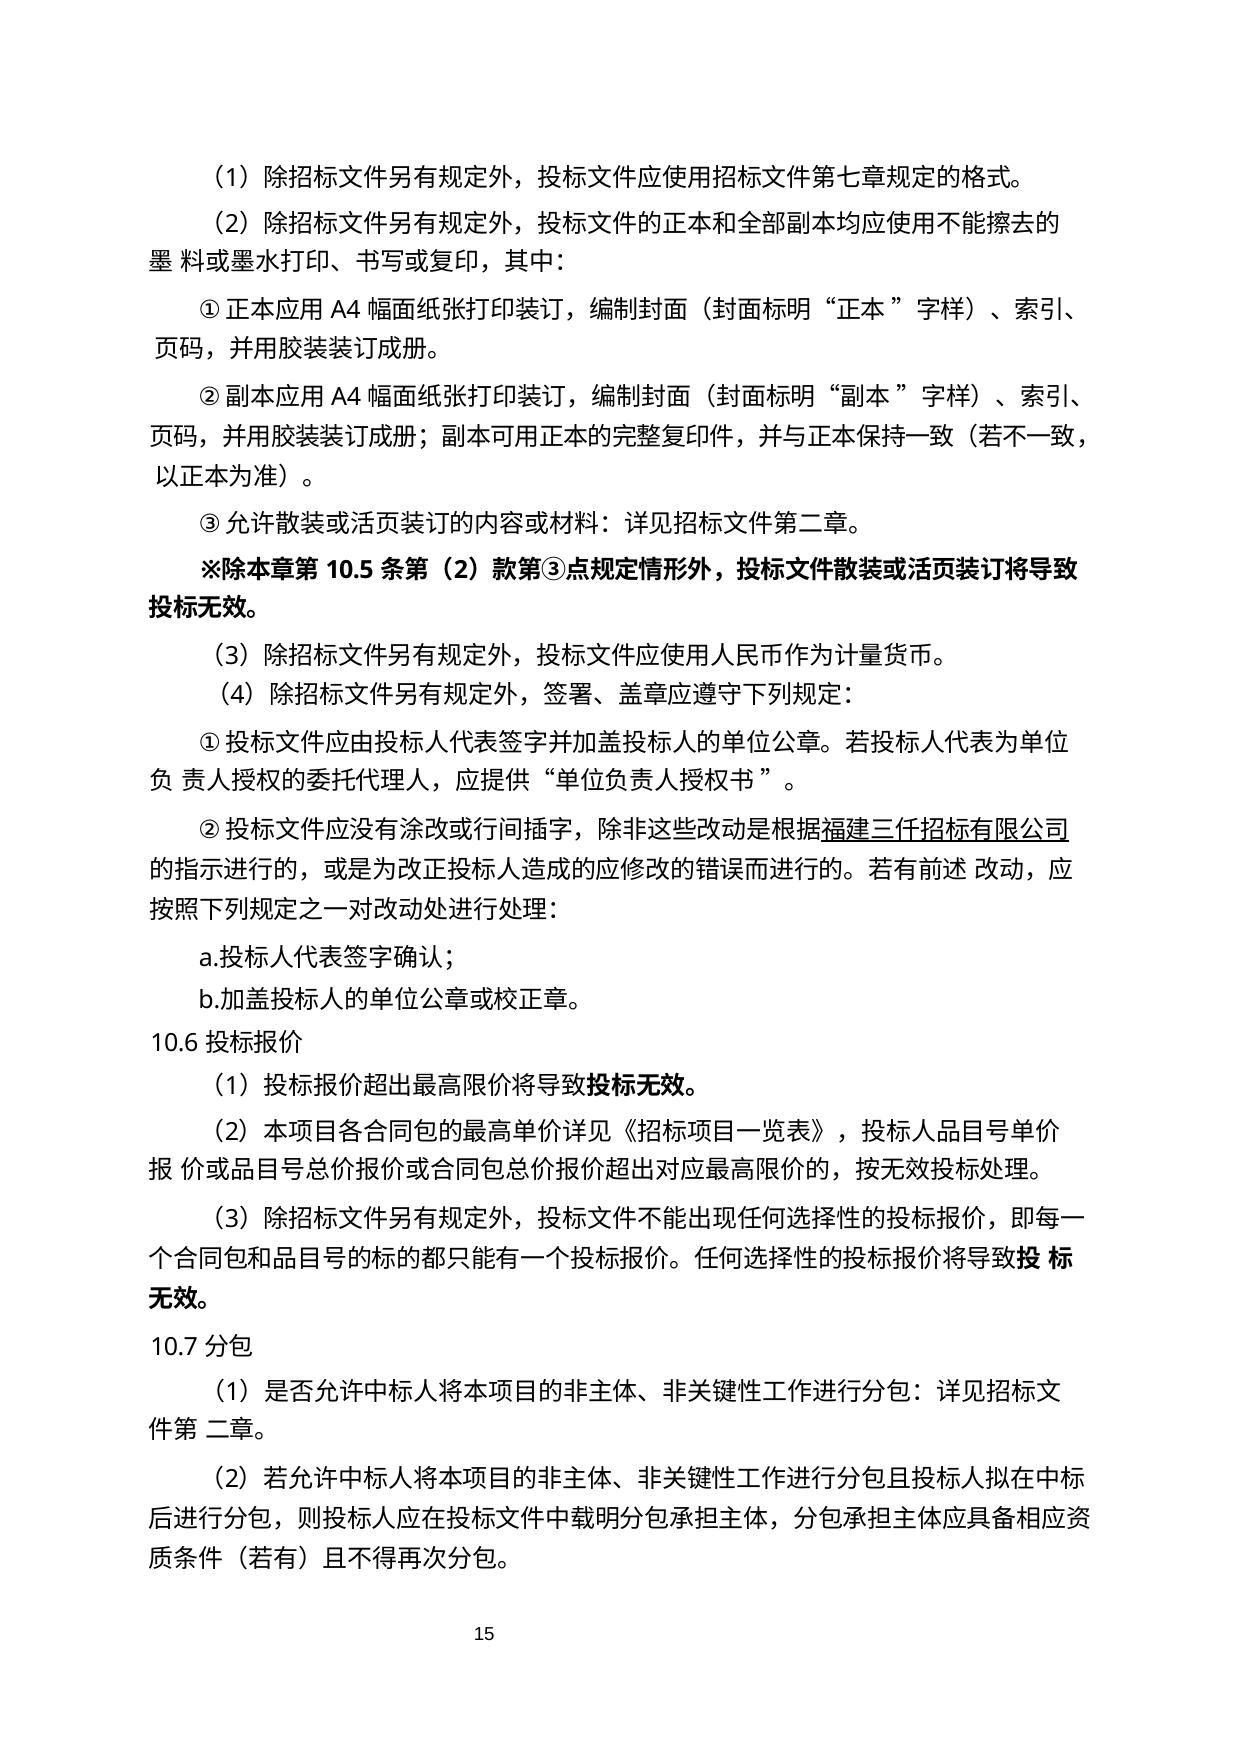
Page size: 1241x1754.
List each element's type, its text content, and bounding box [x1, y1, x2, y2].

text b.加盖投标人的单位公章或校正章。 [198, 982, 1099, 1015]
text （2）除招标文件另有规定外，投标文件的正本和全部副本均应使用不能擦去的墨 料或墨水打印、书写或复印，其中： [148, 203, 1085, 278]
text （2）若允许中标人将本项目的非主体、非关键性工作进行分包且投标人拟在中标 后进行分包，则投标人应在投标文件中载明分包承担主体，分包承担主体应具备相应资 质条件（若有）且不得再次分包。 [148, 1458, 1093, 1575]
text ②副本应用 A4 幅面纸张打印装订，编制封面（封面标明“副本 ”字样）、索引、 页码，并用胶装装订成册；副本可用正本的完整复印件，并与正本保持一致（若不一致， 以正本为准）。 [149, 376, 1099, 493]
text ②投标文件应没有涂改或行间插字，除非这些改动是根据福建三仟招标有限公司的指示进行的，或是为改正投标人造成的应修改的错误而进行的。若有前述 改动，应按照下列规定之一对改动处进行处理： [149, 809, 1093, 926]
text a.投标人代表签字确认； [198, 940, 1099, 973]
text （1）除招标文件另有规定外，投标文件应使用招标文件第七章规定的格式。 [199, 160, 1099, 193]
text （1）投标报价超出最高限价将导致投标无效。 [199, 1068, 1099, 1101]
text 10.6 投标报价 [150, 1025, 1099, 1058]
text （1）是否允许中标人将本项目的非主体、非关键性工作进行分包：详见招标文件第 二章。 [149, 1371, 1085, 1446]
text 10.7 分包 [150, 1329, 1099, 1362]
text ①正本应用 A4 幅面纸张打印装订，编制封面（封面标明“正本 ”字样）、索引、 页码，并用胶装装订成册。 [149, 290, 1081, 364]
text （3）除招标文件另有规定外，投标文件不能出现任何选择性的投标报价，即每一 个合同包和品目号的标的都只能有一个投标报价。任何选择性的投标报价将导致投 标无效。 [148, 1198, 1093, 1315]
text ①投标文件应由投标人代表签字并加盖投标人的单位公章。若投标人代表为单位负 责人授权的委托代理人，应提供“单位负责人授权书 ”。 [149, 722, 1093, 797]
text ※除本章第 10.5 条第（2）款第③点规定情形外，投标文件散装或活页装订将导致 投标无效。 [149, 549, 1093, 624]
text （3）除招标文件另有规定外，投标文件应使用人民币作为计量货币。 （4）除招标文件另有规定外，签署、盖章应遵守下列规定： [199, 636, 956, 710]
text ③允许散装或活页装订的内容或材料：详见招标文件第二章。 [198, 507, 1099, 539]
text （2）本项目各合同包的最高单价详见《招标项目一览表》，投标人品目号单价报 价或品目号总价报价或合同包总价报价超出对应最高限价的，按无效投标处理。 [148, 1111, 1085, 1186]
